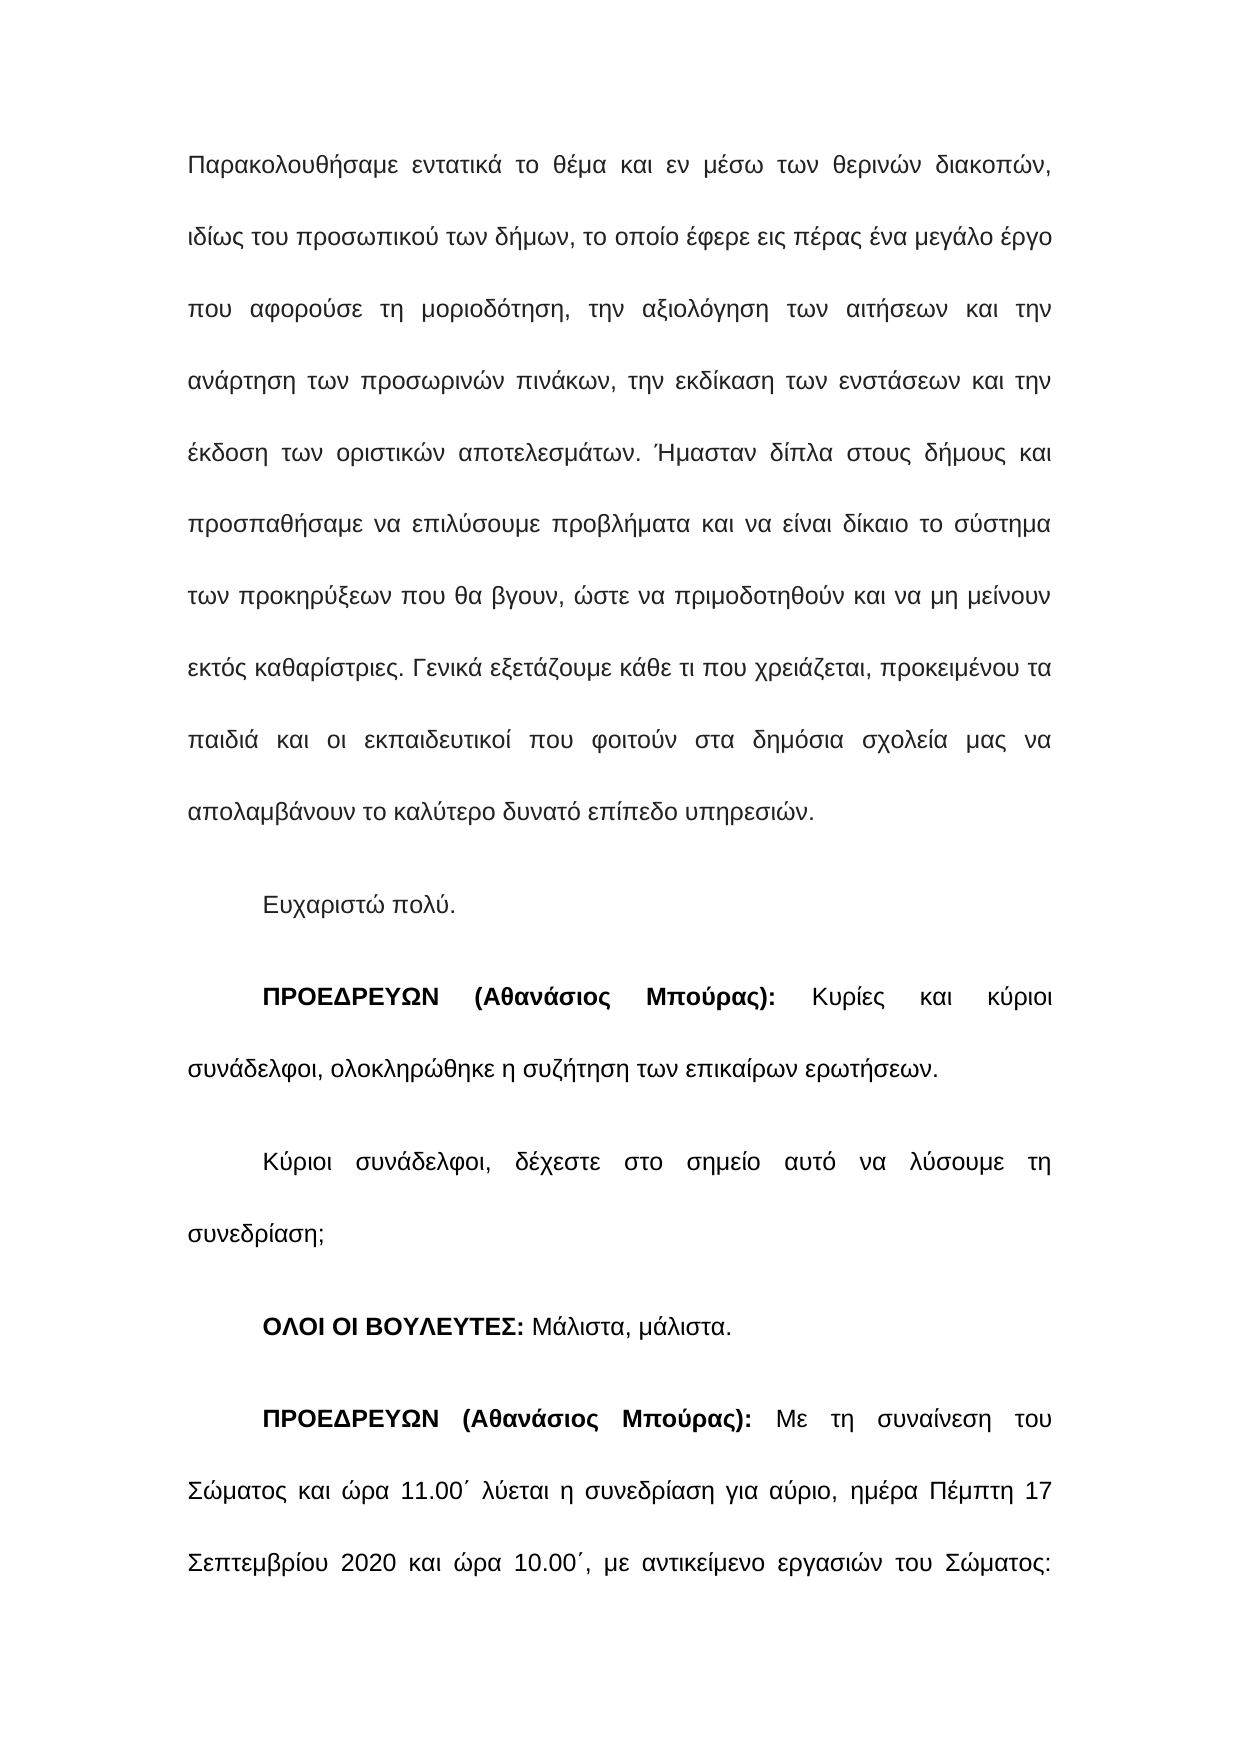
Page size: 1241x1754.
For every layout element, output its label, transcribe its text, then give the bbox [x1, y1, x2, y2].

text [187, 150, 1053, 591]
text ΟΛΟΙ ΟΙ ΒΟΥΛΕΥΤΕΣ: Μάλιστα, μάλιστα. [187, 1311, 1053, 1340]
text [187, 1404, 1053, 1577]
text Κύριοι συνάδελφοι, δέχεστε στο σημείο αυτό να λύσουμε τη συνεδρίαση; [187, 1147, 1053, 1247]
text Ευχαριστώ πολύ. [187, 889, 1053, 918]
text ΠΡΟΕΔΡΕΥΩΝ (Αθανάσιος Μπούρας): Κυρίες και κύριοι συνάδελφοι, ολοκληρώθηκε η συζήτηση των επικαίρων ερωτήσεων. [187, 982, 1053, 1083]
